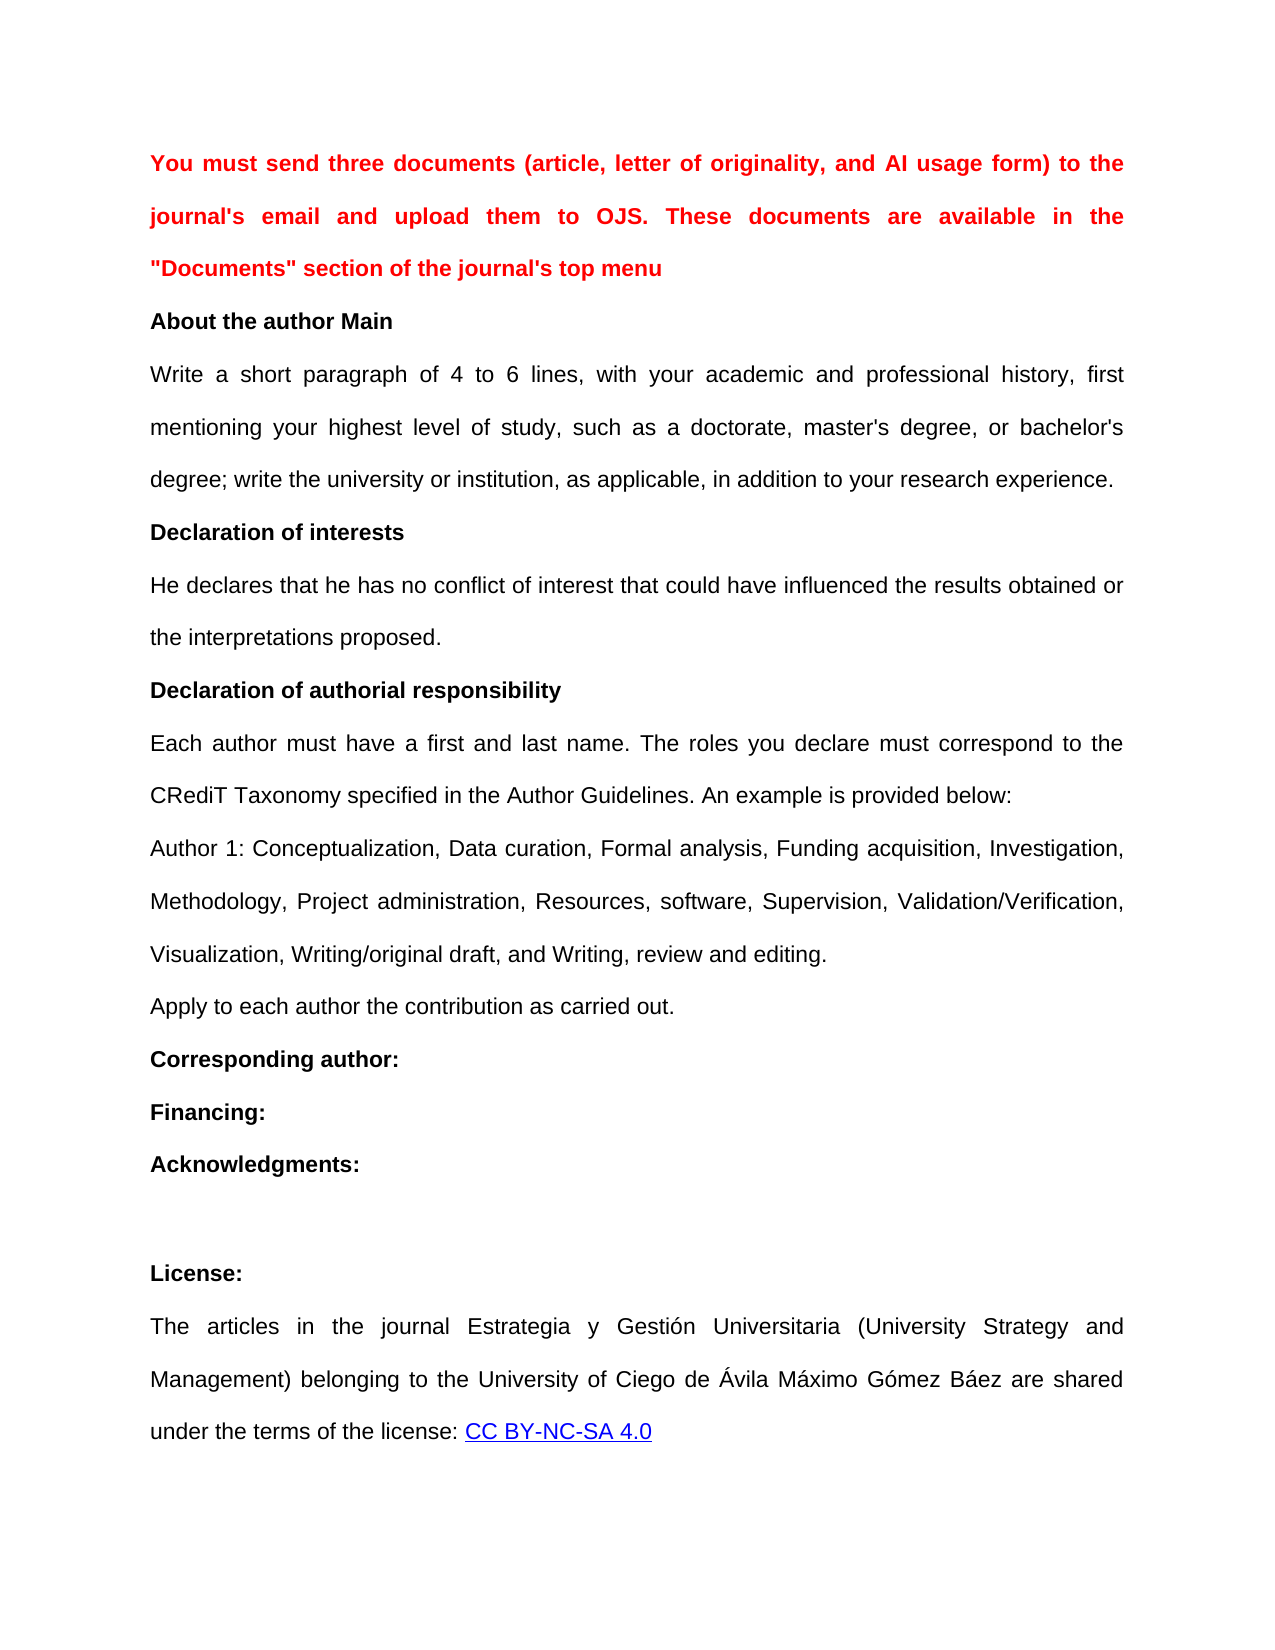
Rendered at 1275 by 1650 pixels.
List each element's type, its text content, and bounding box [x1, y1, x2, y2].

text Apply to each author the contribution as carried out. [150, 993, 1125, 1020]
text Each author must have a first and last name. The roles you declare must correspond to the CRediT Taxonomy specified in the Author Guidelines. An example is provided below: [150, 730, 1125, 809]
text You must send three documents (article, letter of originality, and AI usage form) to the journal's email and upload them to OJS. These documents are available in the "Documents" section of the journal's top menu [150, 150, 1125, 282]
text He declares that he has no conflict of interest that could have influenced the results obtained or the interpretations proposed. [150, 572, 1125, 651]
text The articles in the journal Estrategia y Gestión Universitaria (University Strategy and Management) belonging to the University of Ciego de Ávila Máximo Gómez Báez are shared under the terms of the license: CC BY-NC-SA 4.0 [150, 1313, 1125, 1445]
text Acknowledgments: [150, 1151, 1125, 1178]
text Declaration of interests [150, 519, 1125, 545]
text Declaration of authorial responsibility [150, 677, 1125, 703]
text Author 1: Conceptualization, Data curation, Formal analysis, Funding acquisition, Investigation, Methodology, Project administration, Resources, software, Supervision, Validation/Verification, Visualization, Writing/original draft, and Writing, review and editing. [150, 835, 1125, 967]
text Write a short paragraph of 4 to 6 lines, with your academic and professional history, first mentioning your highest level of study, such as a doctorate, master's degree, or bachelor's degree; write the university or institution, as applicable, in addition to your research experience. [150, 361, 1125, 493]
text About the author Main [150, 308, 1125, 334]
text Financing: [150, 1099, 1125, 1125]
text Corresponding author: [150, 1046, 1125, 1072]
text License: [150, 1260, 1125, 1287]
